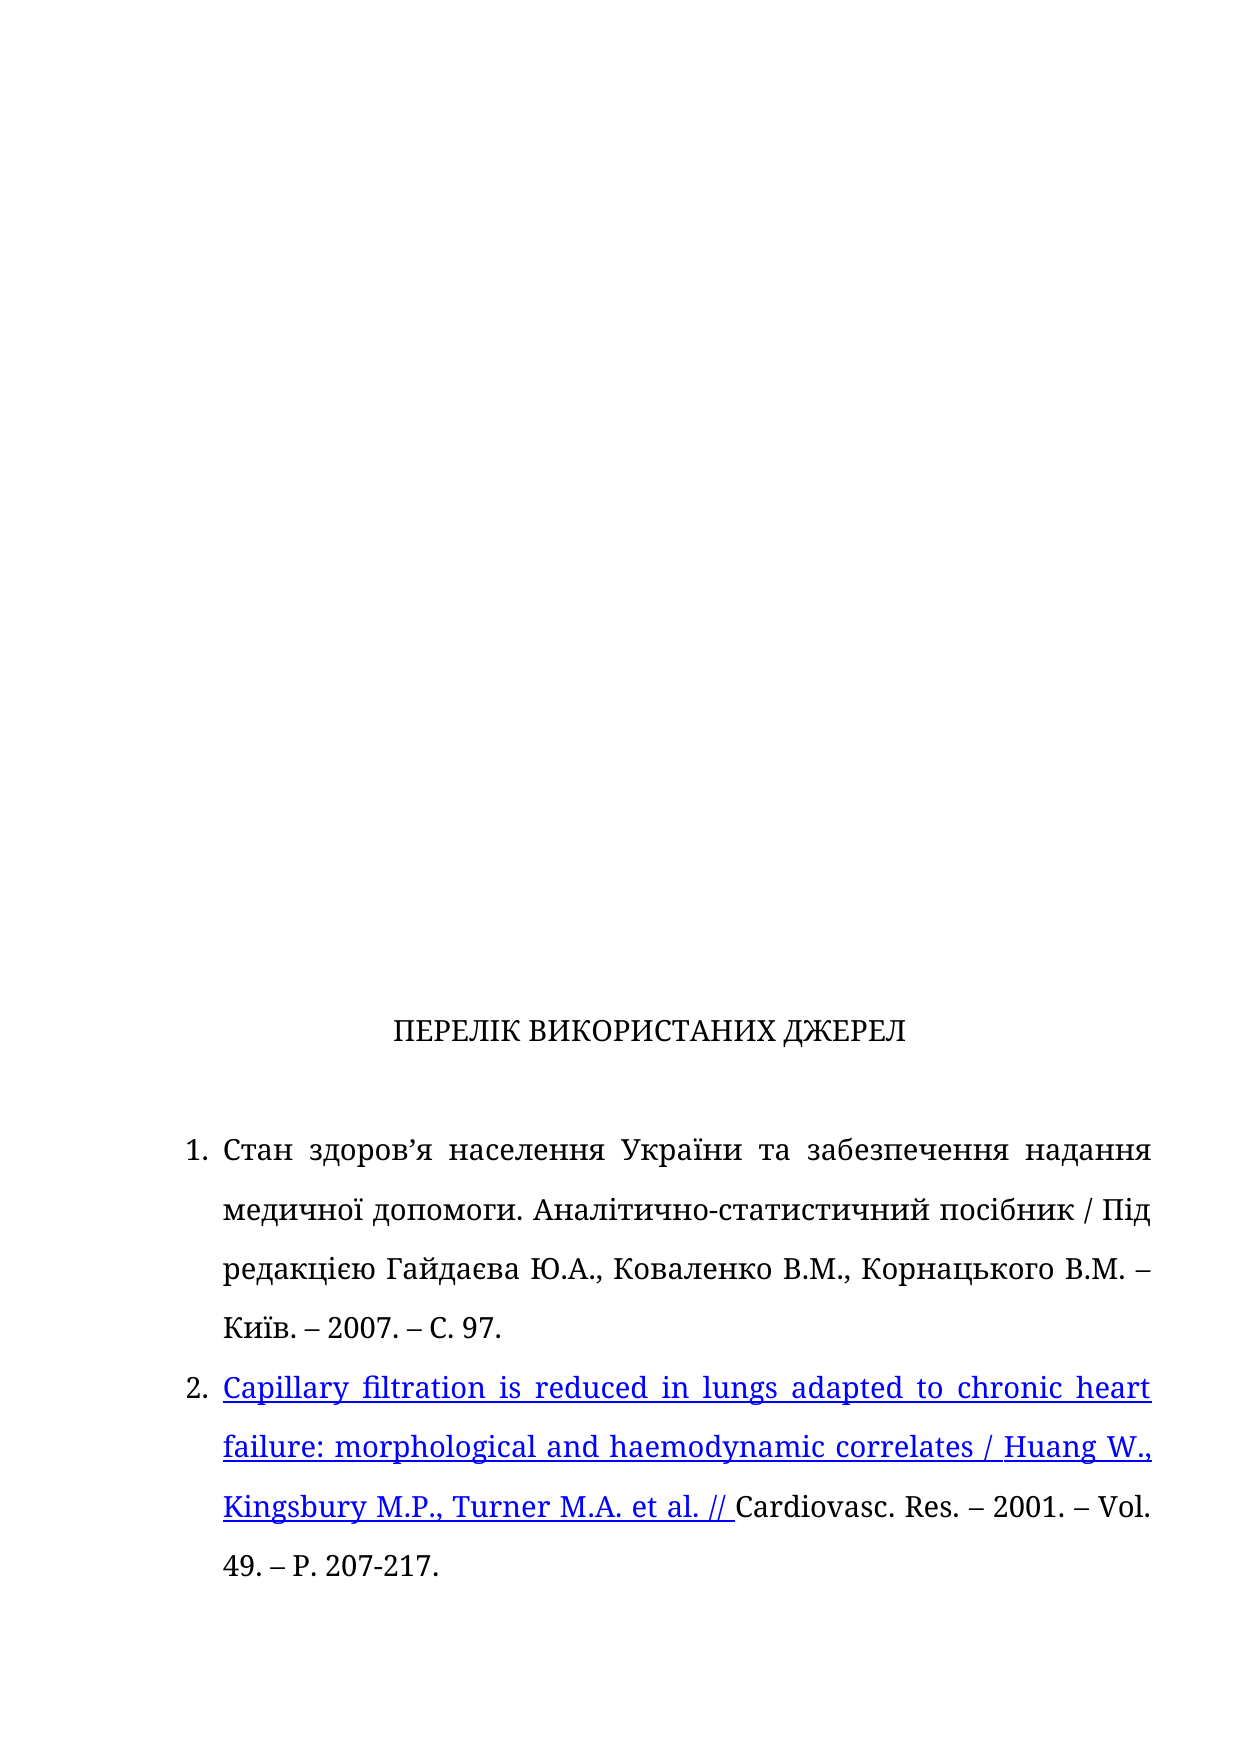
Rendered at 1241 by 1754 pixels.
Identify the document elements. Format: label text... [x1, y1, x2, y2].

text ПЕРЕЛІК ВИКОРИСТАНИХ ДЖЕРЕЛ [148, 1010, 1152, 1050]
list Стан здоров’я населення України та забезпечення надання медичної допомоги. Аналітично-статистичний посібник / Під редакцією Гайдаєва Ю.А., Коваленко В.М., Корнацького В.М. – Київ. – 2007. – С. 97. [185, 1129, 1152, 1347]
list Capillary filtration is reduced in lungs adapted to chronic heart failure: morphological and haemodynamic correlates / Huang W., Kingsbury M.P., Turner M.A. et al. // Cardiovasc. Res. – 2001. – Vol. 49. – P. 207-217. [185, 1367, 1152, 1585]
